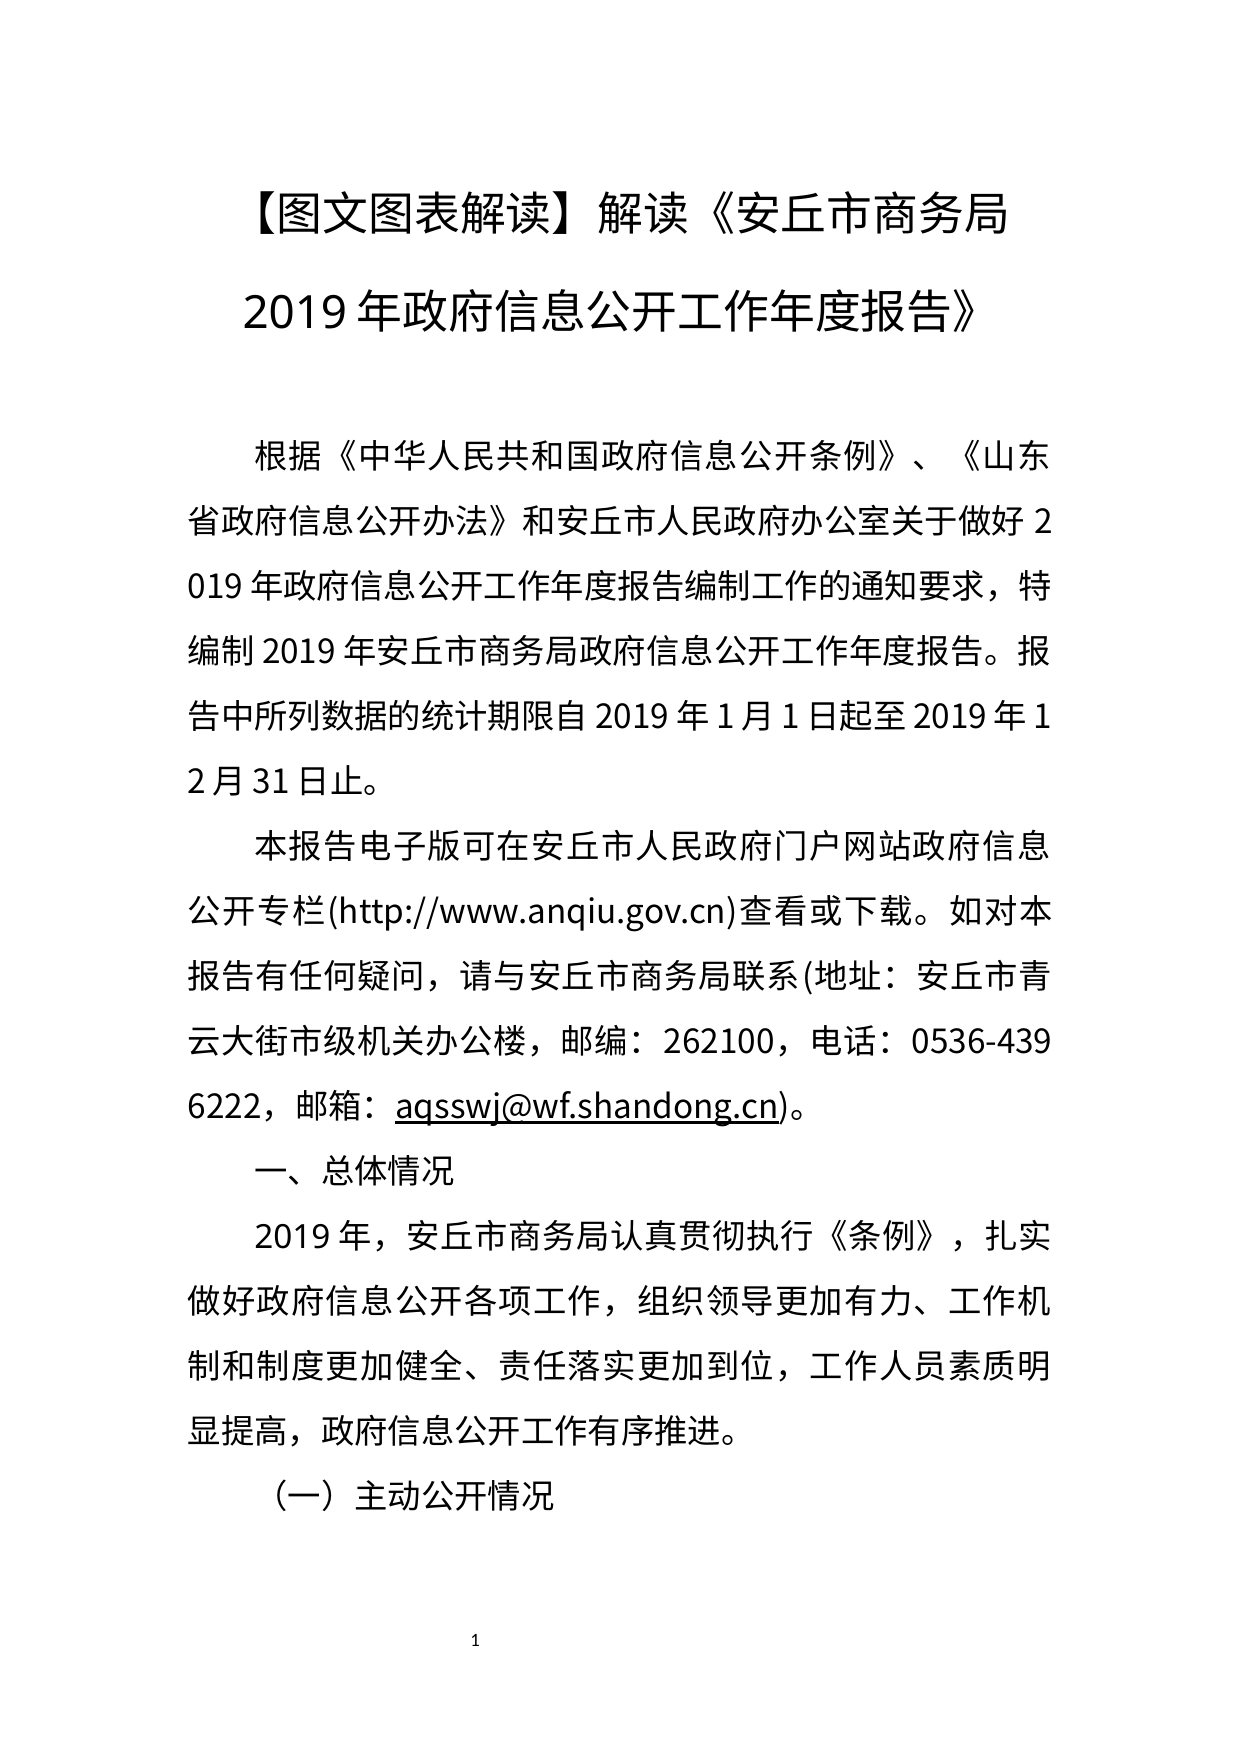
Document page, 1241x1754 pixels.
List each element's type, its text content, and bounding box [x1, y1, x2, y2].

text （一）主动公开情况 [187, 1462, 1053, 1520]
text 【图文图表解读】解读《安丘市商务局2019年政府信息公开工作年度报告》 [187, 162, 1053, 357]
text 一、总体情况 [187, 1137, 1053, 1202]
text 2019年，安丘市商务局认真贯彻执行《条例》，扎实做好政府信息公开各项工作，组织领导更加有力、工作机制和制度更加健全、责任落实更加到位，工作人员素质明显提高，政府信息公开工作有序推进。 [187, 1202, 1053, 1462]
text 根据《中华人民共和国政府信息公开条例》、《山东省政府信息公开办法》和安丘市人民政府办公室关于做好2019年政府信息公开工作年度报告编制工作的通知要求，特编制2019年安丘市商务局政府信息公开工作年度报告。报告中所列数据的统计期限自2019年1月1日起至2019年12月31日止。 [187, 422, 1053, 812]
text 本报告电子版可在安丘市人民政府门户网站政府信息公开专栏(http://www.anqiu.gov.cn)查看或下载。如对本报告有任何疑问，请与安丘市商务局联系(地址：安丘市青云大街市级机关办公楼，邮编：262100，电话：0536-4396222，邮箱：aqsswj@wf.shandong.cn)。 [187, 812, 1053, 1137]
